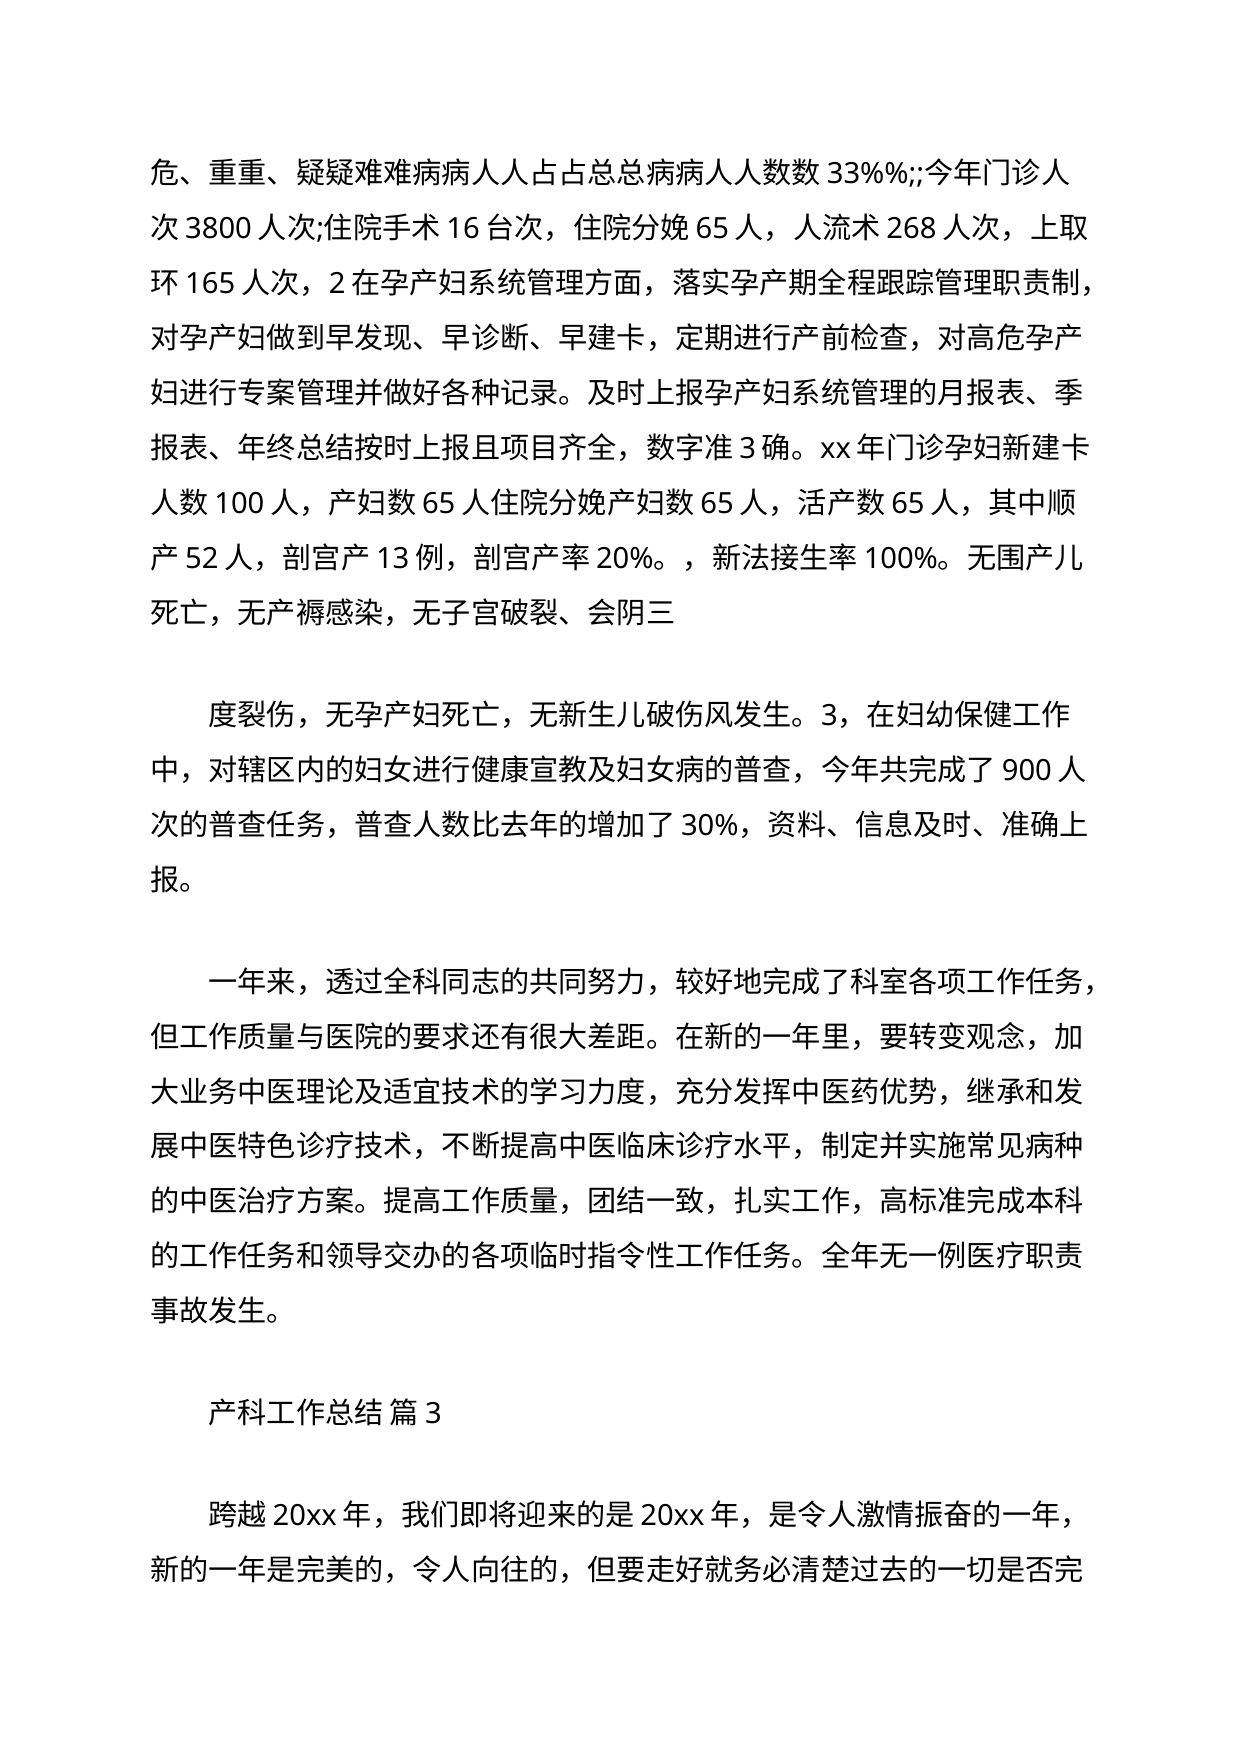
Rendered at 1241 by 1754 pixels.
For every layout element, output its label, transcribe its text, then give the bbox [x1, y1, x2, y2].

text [150, 150, 1090, 632]
text 产科工作总结 篇3 [150, 1389, 1090, 1432]
text 一年来，透过全科同志的共同努力，较好地完成了科室各项工作任务，但工作质量与医院的要求还有很大差距。在新的一年里，要转变观念，加大业务中医理论及适宜技术的学习力度，充分发挥中医药优势，继承和发展中医特色诊疗技术，不断提高中医临床诊疗水平，制定并实施常见病种的中医治疗方案。提高工作质量，团结一致，扎实工作，高标准完成本科的工作任务和领导交办的各项临时指令性工作任务。全年无一例医疗职责事故发生。 [150, 958, 1090, 1330]
text 度裂伤，无孕产妇死亡，无新生儿破伤风发生。3，在妇幼保健工作中，对辖区内的妇女进行健康宣教及妇女病的普查，今年共完成了900人次的普查任务，普查人数比去年的增加了30%，资料、信息及时、准确上报。 [150, 692, 1090, 899]
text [150, 1491, 1090, 1589]
